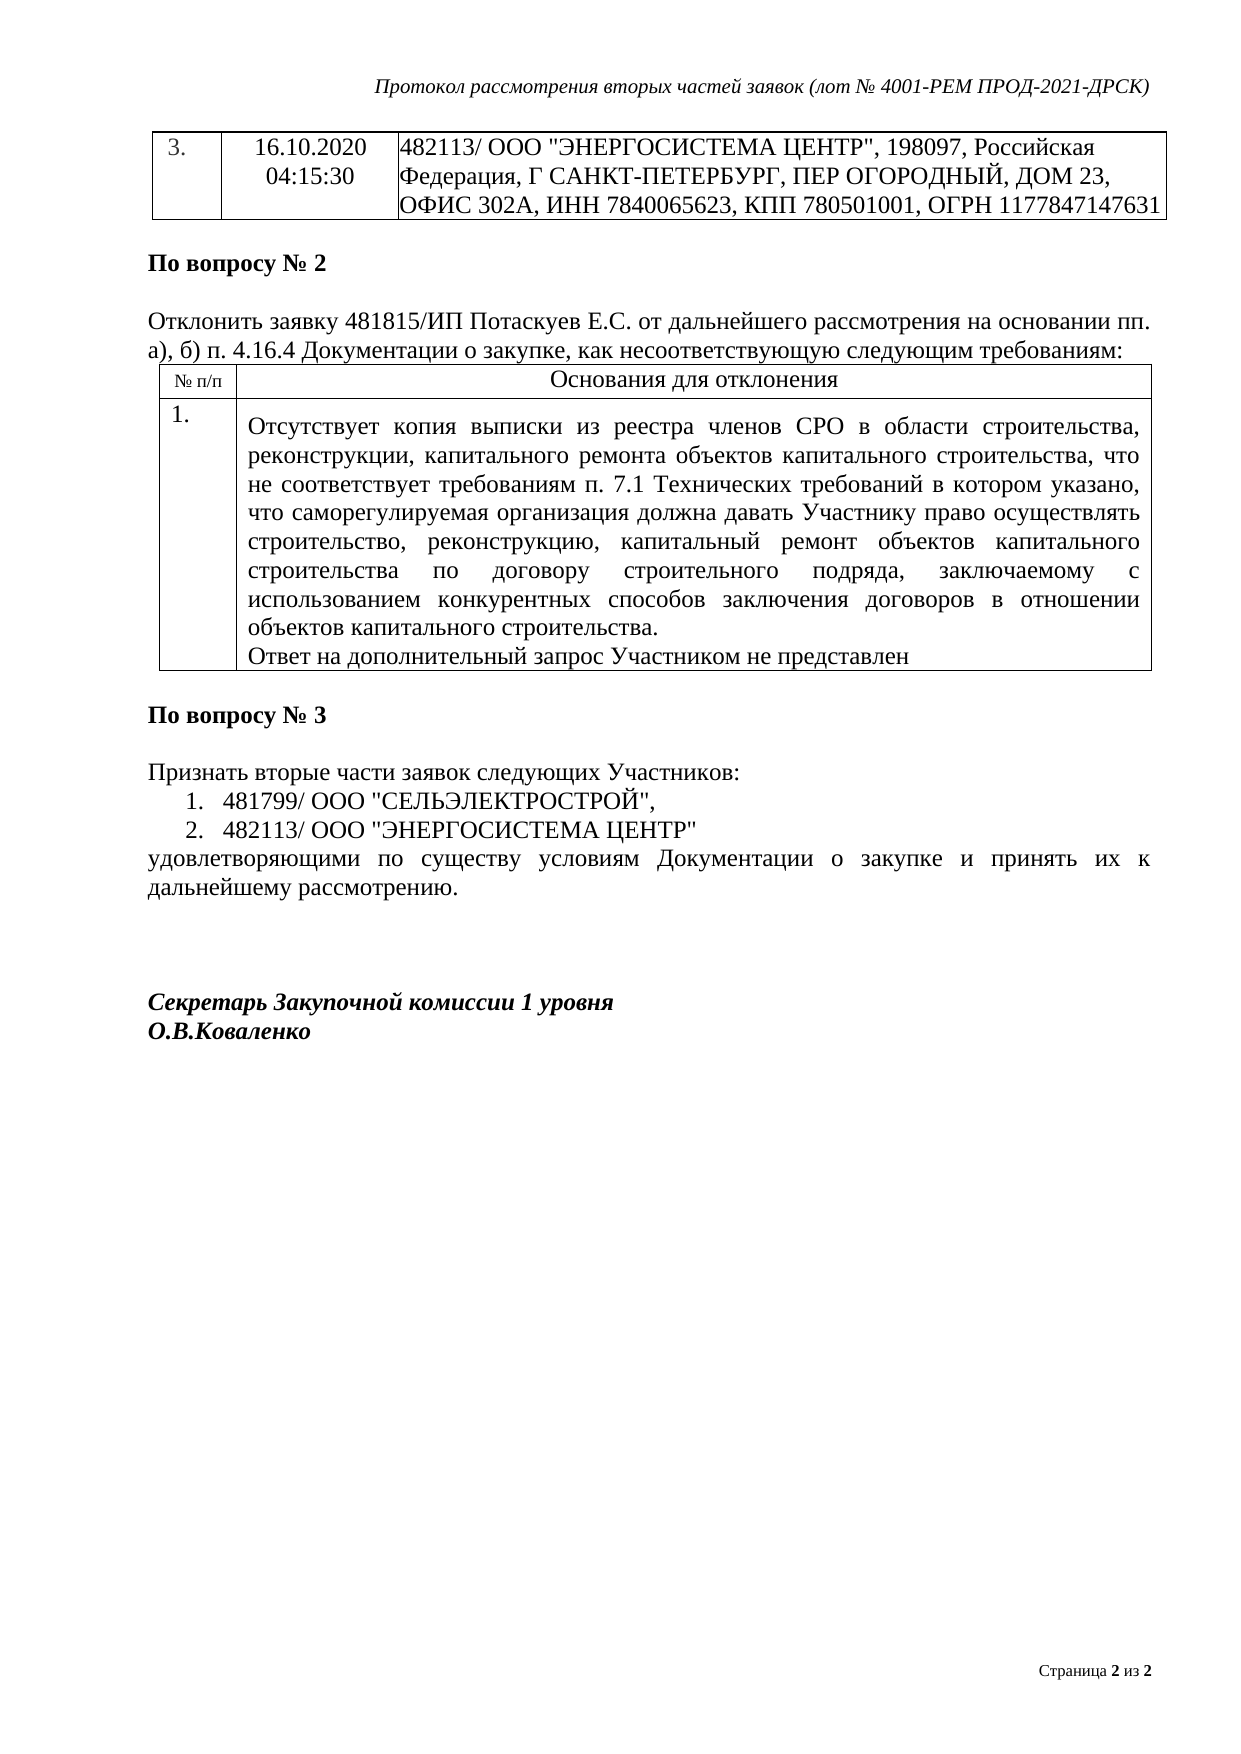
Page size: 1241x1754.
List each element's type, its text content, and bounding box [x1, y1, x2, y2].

text удовлетворяющими по существу условиям Документации о закупке и принять их к дальнейшему рассмотрению. [148, 843, 1152, 901]
table_cell 16.10.2020 04:15:30 [222, 133, 398, 219]
text По вопросу № 2 [148, 248, 1152, 277]
table_cell Отсутствует копия выписки из реестра членов СРО в области строительства, реконструкции, капитального ремонта объектов капитального строительства, что не соответствует требованиям п. 7.1 Технических требований в котором указано, что саморегулируемая организация должна давать Участнику право осуществлять строительство, реконструкцию, капитальный ремонт объектов капитального строительства по договору строительного подряда, заключаемому с использованием конкурентных способов заключения договоров в отношении объектов капитального строительства. Ответ на дополнительный запрос Участником не представлен [237, 399, 1151, 670]
text Секретарь Закупочной комиссии 1 уровня О.В.Коваленко [148, 987, 1152, 1045]
list 481799/ ООО "СЕЛЬЭЛЕКТРОСТРОЙ", [185, 786, 1152, 815]
list 482113/ ООО "ЭНЕРГОСИСТЕМА ЦЕНТР" [185, 815, 1152, 843]
text Признать вторые части заявок следующих Участников: [148, 757, 1152, 786]
text Отклонить заявку 481815/ИП Потаскуев Е.С. от дальнейшего рассмотрения на основании пп. а), б) п. 4.16.4 Документации о закупке, как несоответствующую следующим требованиям: [148, 306, 1152, 363]
table_header Основания для отклонения [237, 365, 1151, 398]
text По вопросу № 3 [148, 700, 1152, 728]
table_cell [160, 399, 236, 670]
table_cell 482113/ ООО "ЭНЕРГОСИСТЕМА ЦЕНТР", 198097, Российская Федерация, Г САНКТ-ПЕТЕРБУРГ, ПЕР ОГОРОДНЫЙ, ДОМ 23, ОФИС 302А, ИНН 7840065623, КПП 780501001, ОГРН 1177847147631 [399, 133, 1166, 219]
table_cell [153, 133, 221, 219]
table_header № п/п [160, 365, 236, 398]
